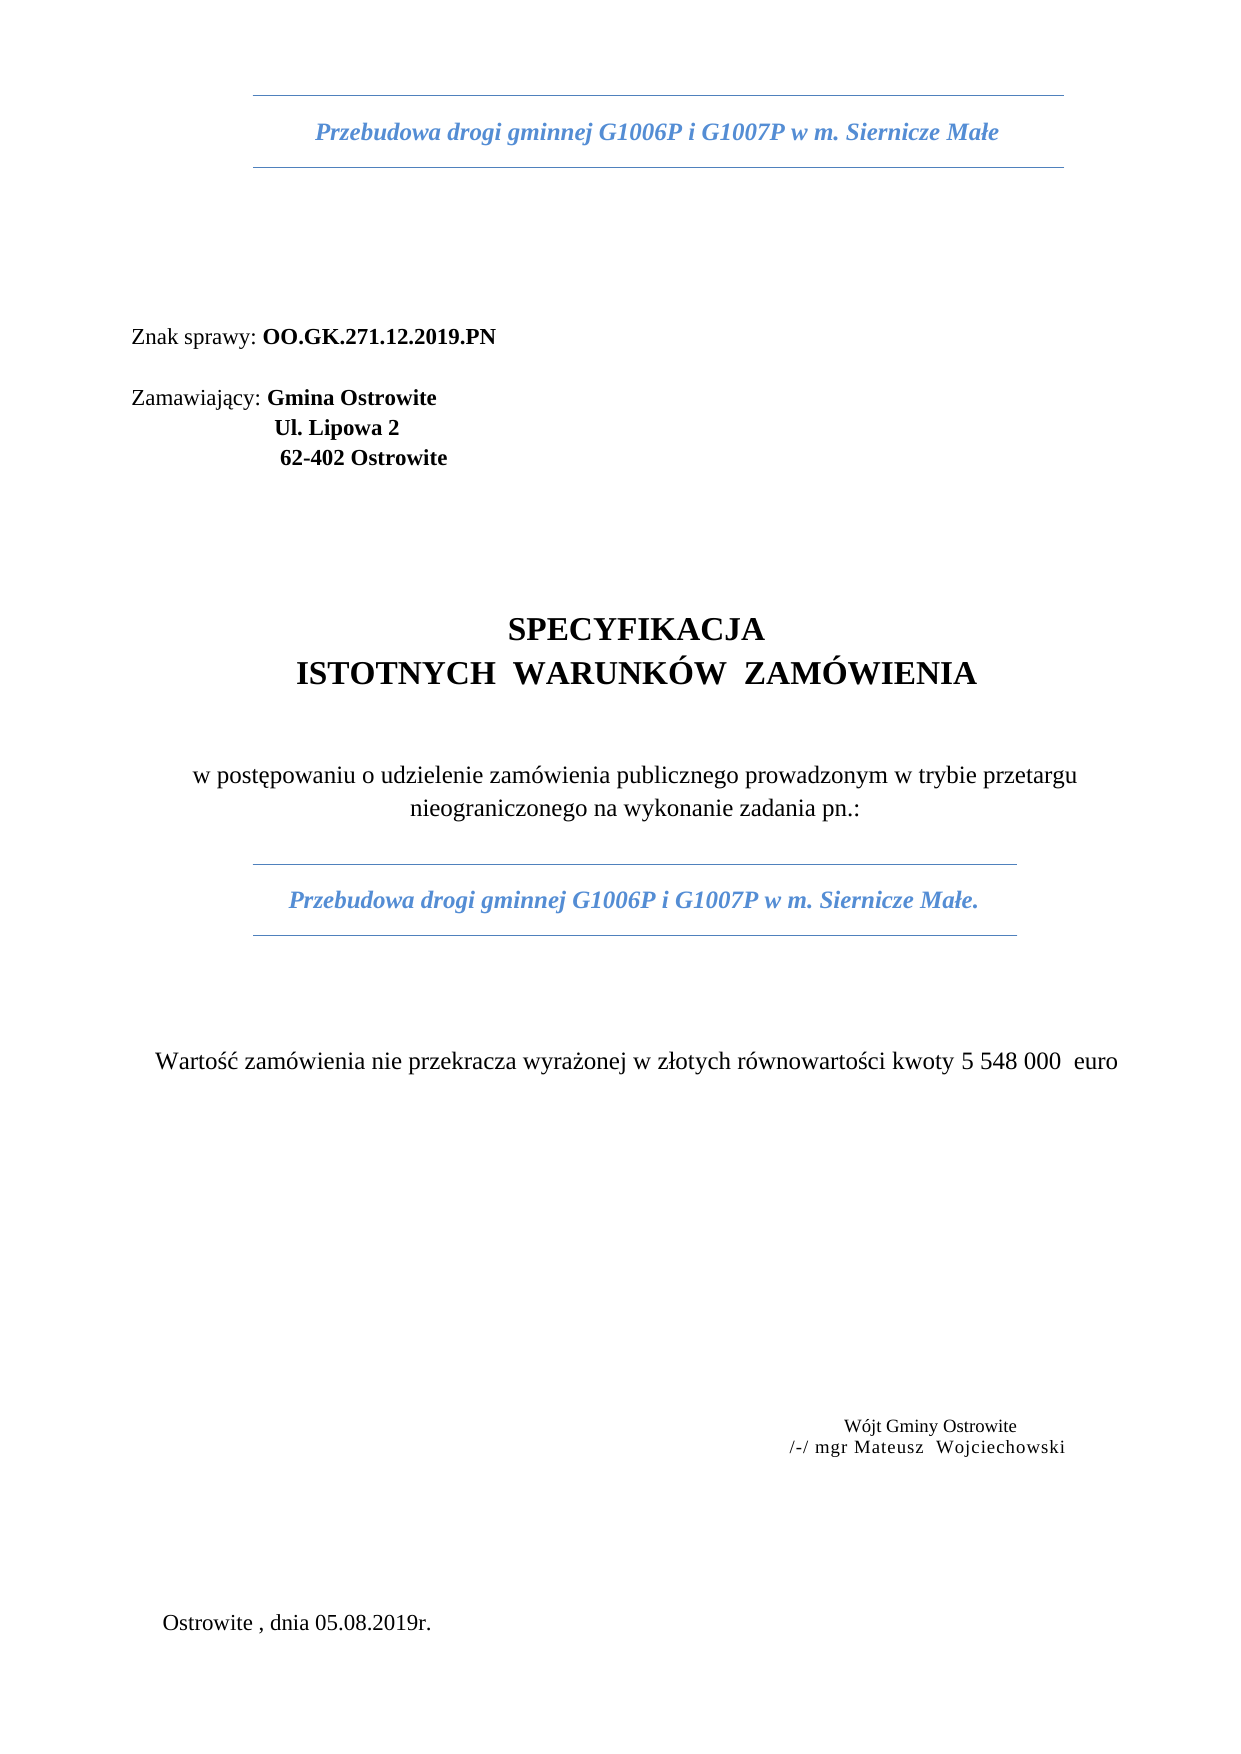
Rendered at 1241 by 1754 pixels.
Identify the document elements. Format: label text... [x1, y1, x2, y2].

text Ul. Lipowa 2 [131, 414, 1110, 440]
text w postępowaniu o udzielenie zamówienia publicznego prowadzonym w trybie przetargu nieograniczonego na wykonanie zadania pn.: [162, 760, 1107, 822]
text SPECYFIKACJA [100, 609, 1173, 647]
text Ostrowite , dnia 05.08.2019r. [162, 1609, 1110, 1636]
text Zamawiający: Gmina Ostrowite [131, 383, 1110, 410]
text Wójt Gminy Ostrowite [753, 1414, 1107, 1436]
text 62-402 Ostrowite [131, 444, 1110, 470]
text Przebudowa drogi gminnej G1006P i G1007P w m. Siernicze Małe. [252, 865, 1017, 936]
text /-/ mgr Mateusz Wojciechowski [767, 1436, 1107, 1458]
text Wartość zamówienia nie przekracza wyrażonej w złotych równowartości kwoty 5 548 000 euro [100, 1046, 1173, 1075]
text ISTOTNYCH WARUNKÓW ZAMÓWIENIA [100, 653, 1173, 691]
text Znak sprawy: OO.GK.271.12.2019.PN [131, 323, 1110, 349]
